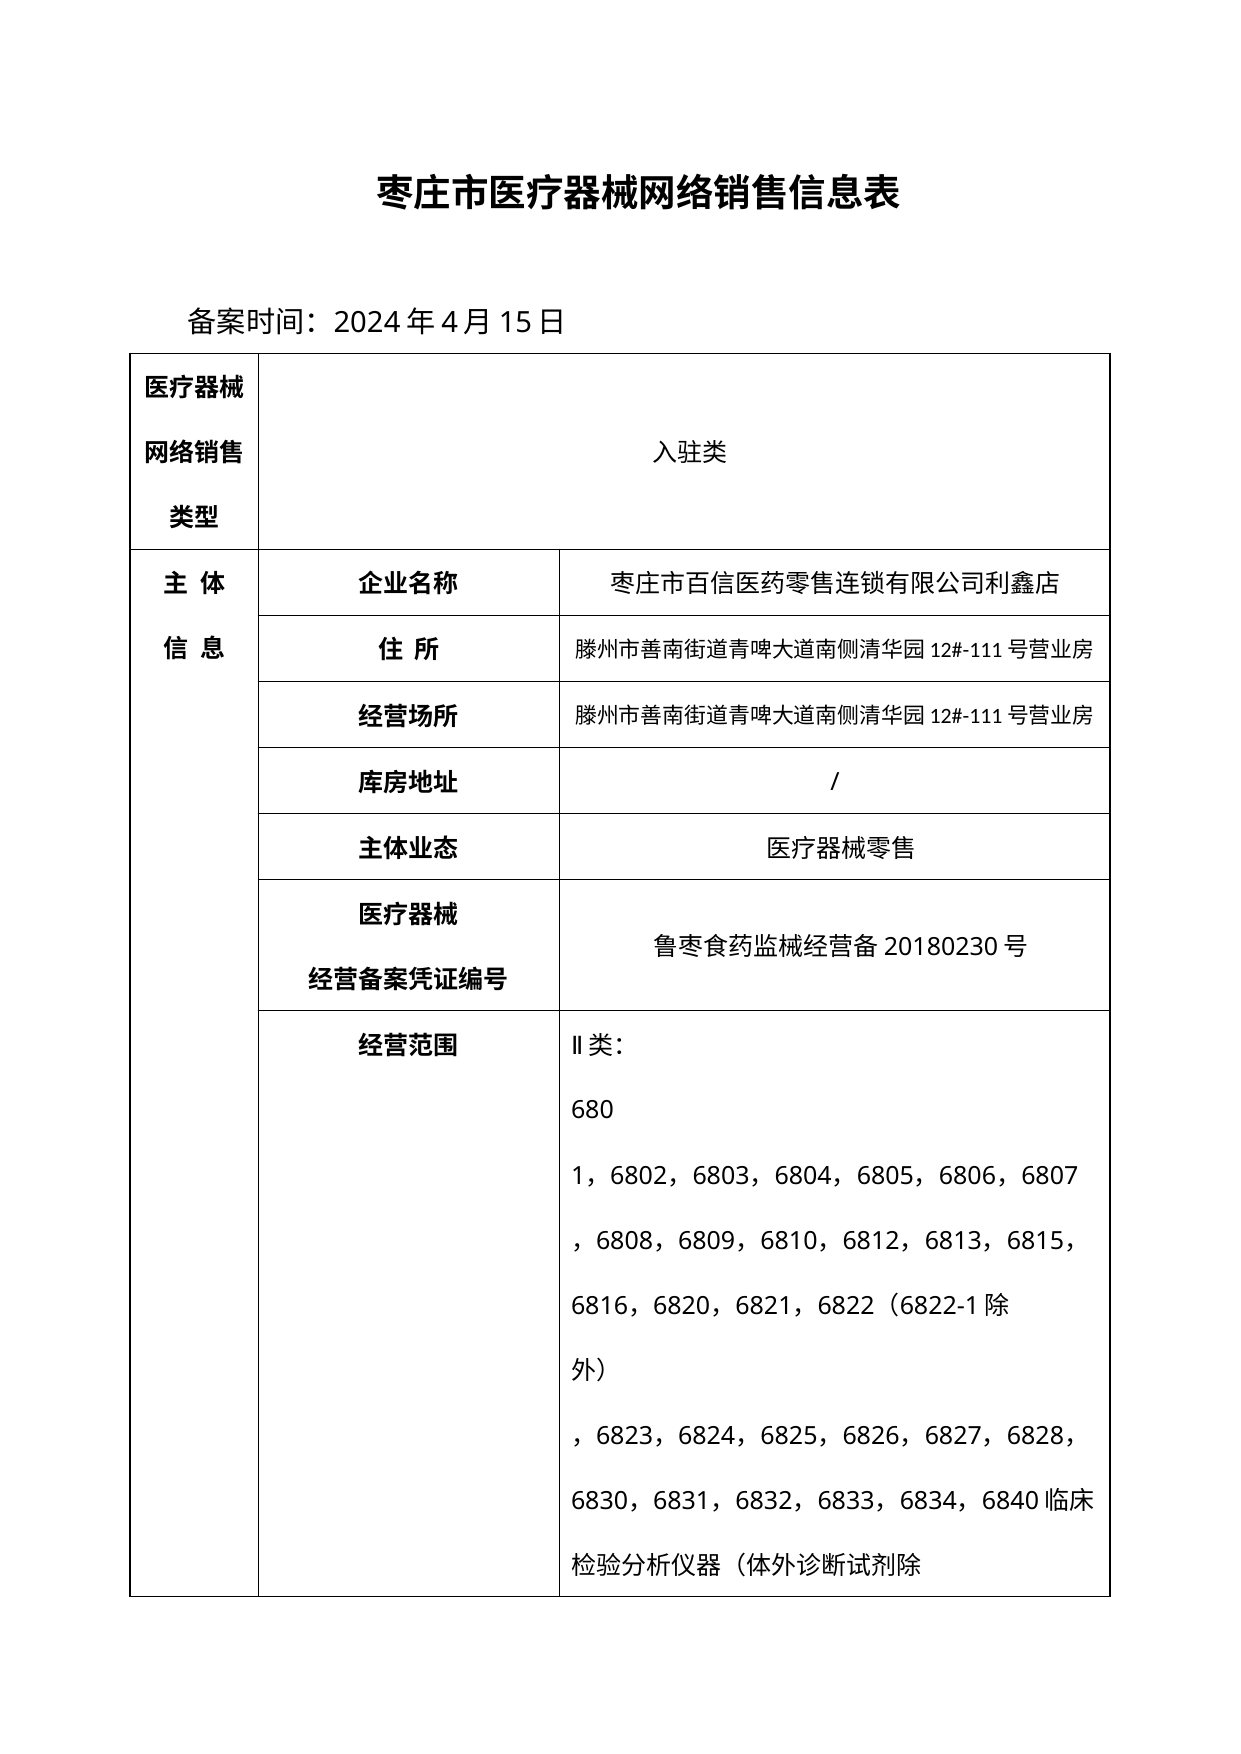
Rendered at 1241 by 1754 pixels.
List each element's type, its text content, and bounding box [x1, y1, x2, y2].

text 备案时间：2024年4月15日 [187, 287, 1053, 352]
table_cell 企业名称 [259, 550, 559, 614]
table_cell 住 所 [259, 616, 559, 681]
table_header 入驻类 [259, 354, 1109, 548]
table_cell 库房地址 [259, 748, 559, 813]
text 枣庄市医疗器械网络销售信息表 [187, 157, 1053, 222]
table_cell 滕州市善南街道青啤大道南侧清华园12#-111号营业房 [560, 682, 1109, 747]
table_cell 枣庄市百信医药零售连锁有限公司利鑫店 [560, 550, 1109, 614]
table_cell / [560, 748, 1109, 813]
table_cell 医疗器械零售 [560, 814, 1109, 879]
table_cell 主体业态 [259, 814, 559, 879]
table_cell 经营范围 [259, 1011, 559, 1596]
table_cell 医疗器械 经营备案凭证编号 [259, 880, 559, 1010]
table_cell 鲁枣食药监械经营备20180230号 [560, 880, 1109, 1010]
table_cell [560, 1011, 1109, 1596]
table_cell 滕州市善南街道青啤大道南侧清华园12#-111号营业房 [560, 616, 1109, 681]
table_cell 主 体 信 息 [131, 550, 258, 1596]
table_cell 经营场所 [259, 682, 559, 747]
table_header 医疗器械 网络销售类型 [131, 354, 258, 548]
